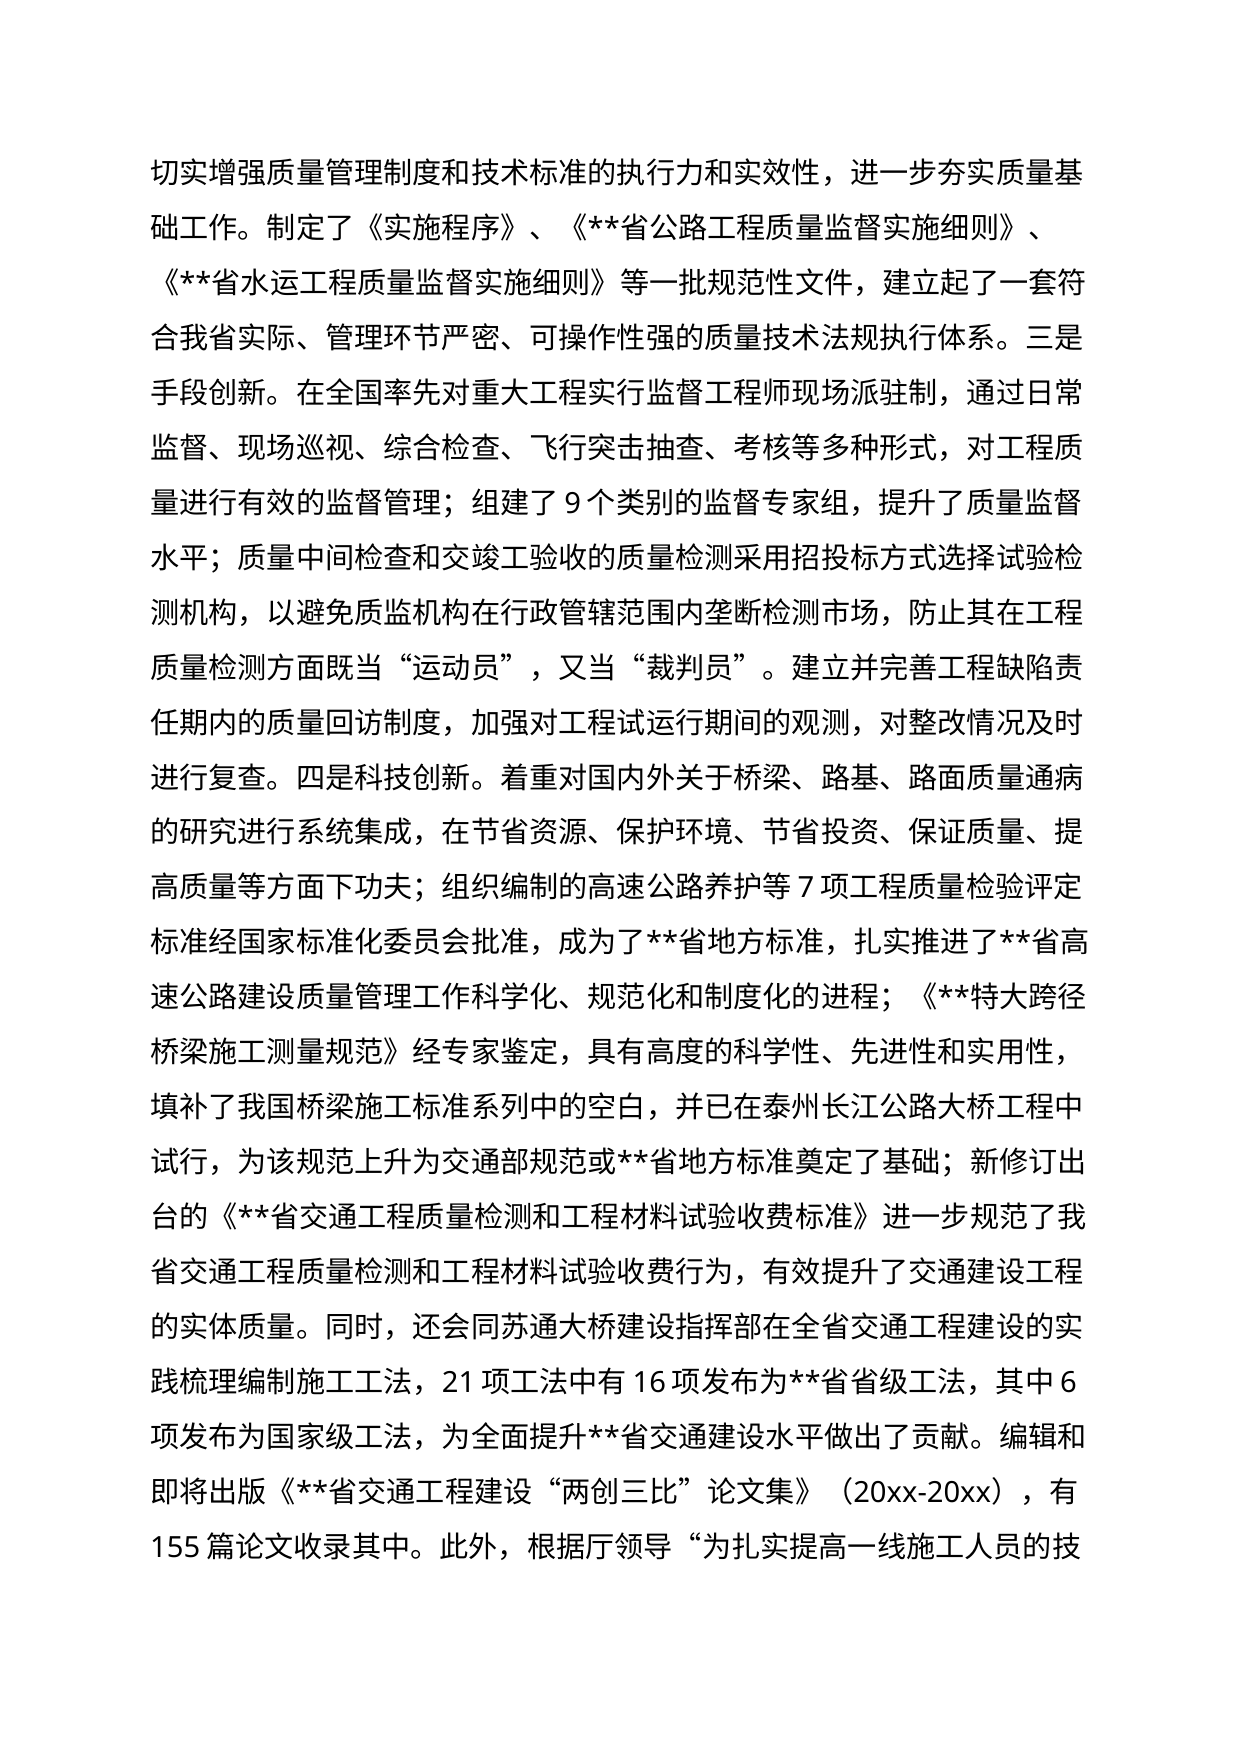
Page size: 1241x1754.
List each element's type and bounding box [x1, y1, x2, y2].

text [150, 150, 1090, 1566]
